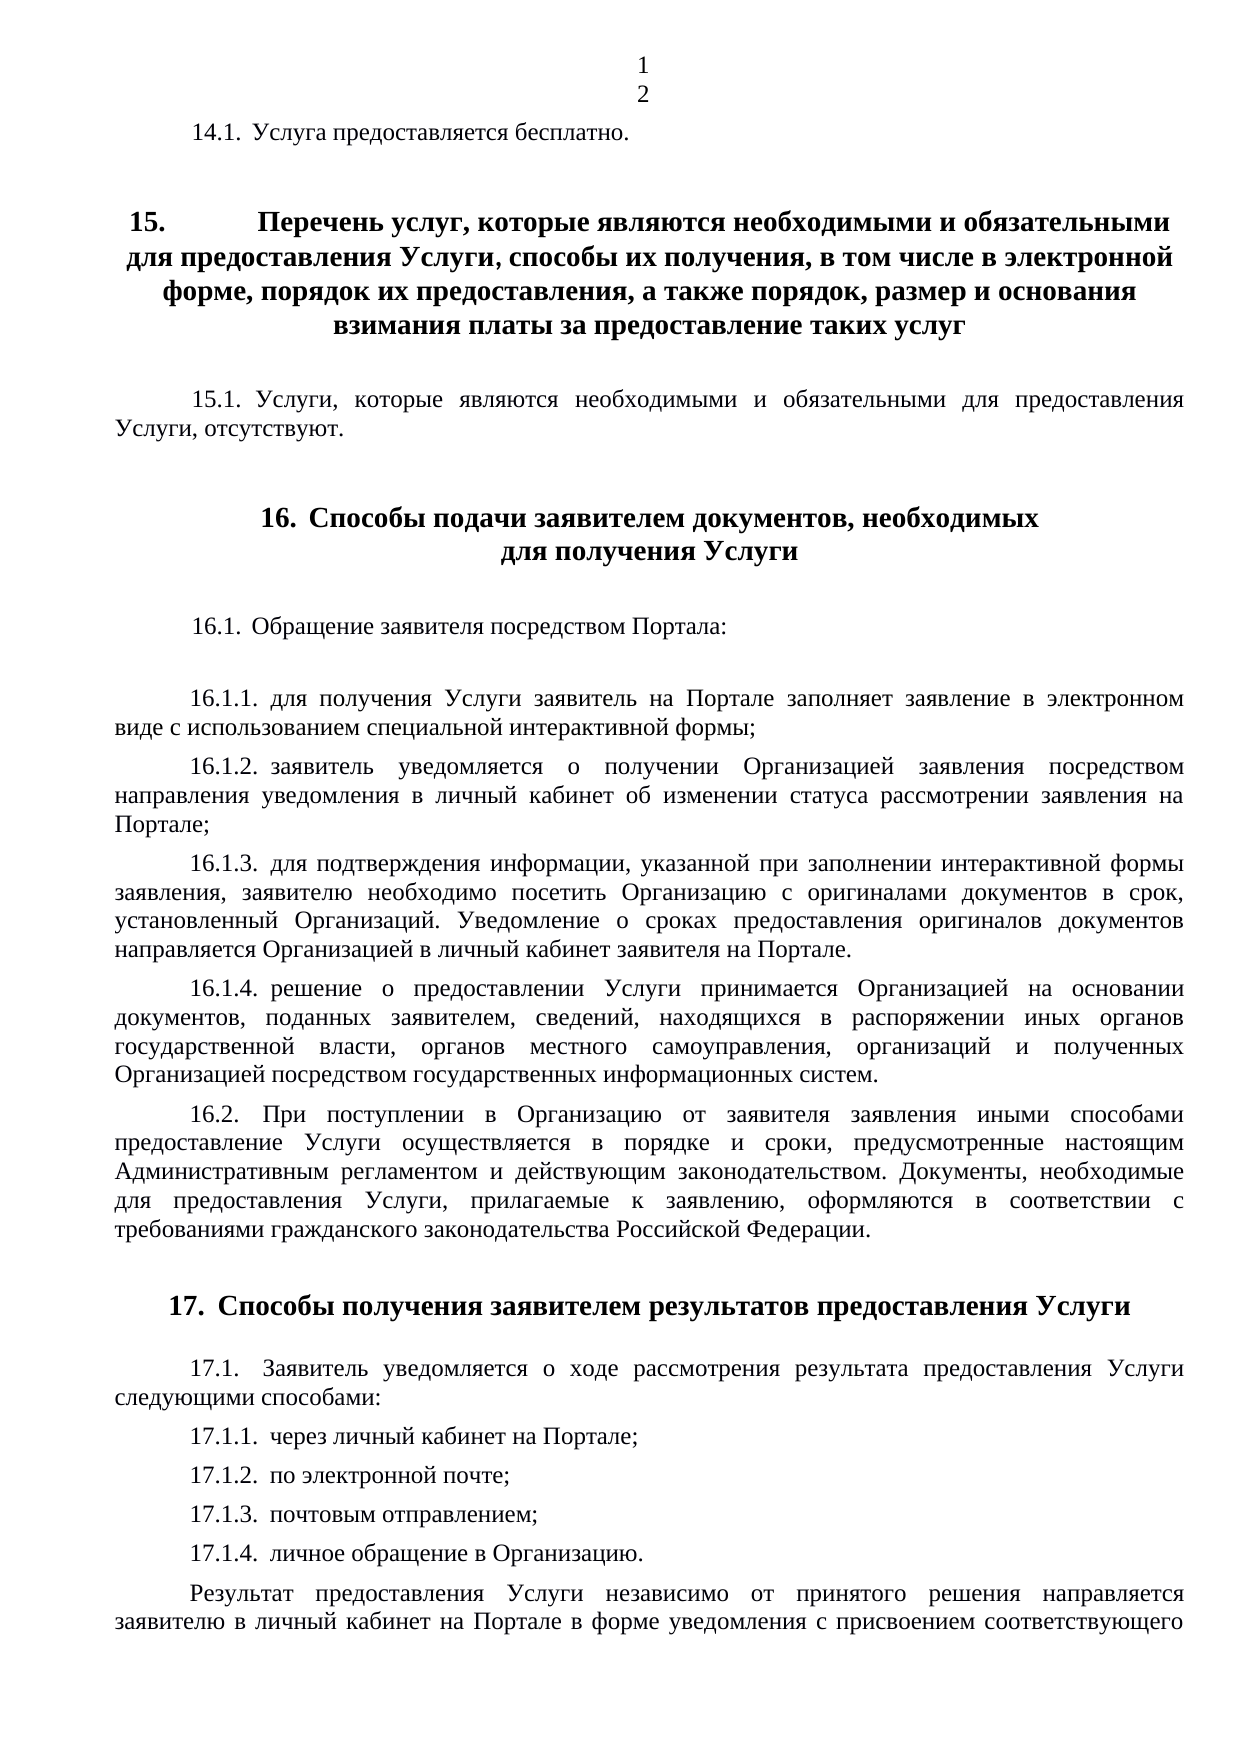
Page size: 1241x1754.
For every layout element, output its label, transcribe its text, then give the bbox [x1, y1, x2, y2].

list Перечень услуг, которые являются необходимыми и обязательными для предоставления Услуги, способы их получения, в том числе в электронной форме, порядок их предоставления, а также порядок, размер и основания взимания платы за предоставление таких услуг [114, 204, 1185, 340]
list Услуги, которые являются необходимыми и обязательными для предоставления Услуги, отсутствуют. [114, 384, 1185, 442]
list Способы получения заявителем результатов предоставления Услуги [114, 1288, 1185, 1322]
list личное обращение в Организацию. [114, 1538, 1185, 1567]
list Обращение заявителя посредством Портала: [114, 611, 1185, 639]
list для подтверждения информации, указанной при заполнении интерактивной формы заявления, заявителю необходимо посетить Организацию с оригиналами документов в срок, установленный Организаций. Уведомление о сроках предоставления оригиналов документов направляется Организацией в личный кабинет заявителя на Портале. [114, 848, 1185, 963]
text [114, 1578, 1185, 1635]
list Заявитель уведомляется о ходе рассмотрения результата предоставления Услуги следующими способами: [114, 1353, 1185, 1411]
list Услуга предоставляется бесплатно. [114, 117, 1185, 146]
list почтовым отправлением; [114, 1499, 1185, 1528]
list При поступлении в Организацию от заявителя заявления иными способами предоставление Услуги осуществляется в порядке и сроки, предусмотренные настоящим Административным регламентом и действующим законодательством. Документы, необходимые для предоставления Услуги, прилагаемые к заявлению, оформляются в соответствии с требованиями гражданского законодательства Российской Федерации. [114, 1099, 1185, 1242]
list заявитель уведомляется о получении Организацией заявления посредством направления уведомления в личный кабинет об изменении статуса рассмотрении заявления на Портале; [114, 751, 1185, 837]
list для получения Услуги заявитель на Портале заполняет заявление в электронном виде с использованием специальной интерактивной формы; [114, 683, 1185, 741]
list по электронной почте; [114, 1460, 1185, 1489]
list решение о предоставлении Услуги принимается Организацией на основании документов, поданных заявителем, сведений, находящихся в распоряжении иных органов государственной власти, органов местного самоуправления, организаций и полученных Организацией посредством государственных информационных систем. [114, 973, 1185, 1088]
list Способы подачи заявителем документов, необходимых для получения Услуги [114, 500, 1185, 567]
list через личный кабинет на Портале; [114, 1421, 1185, 1450]
